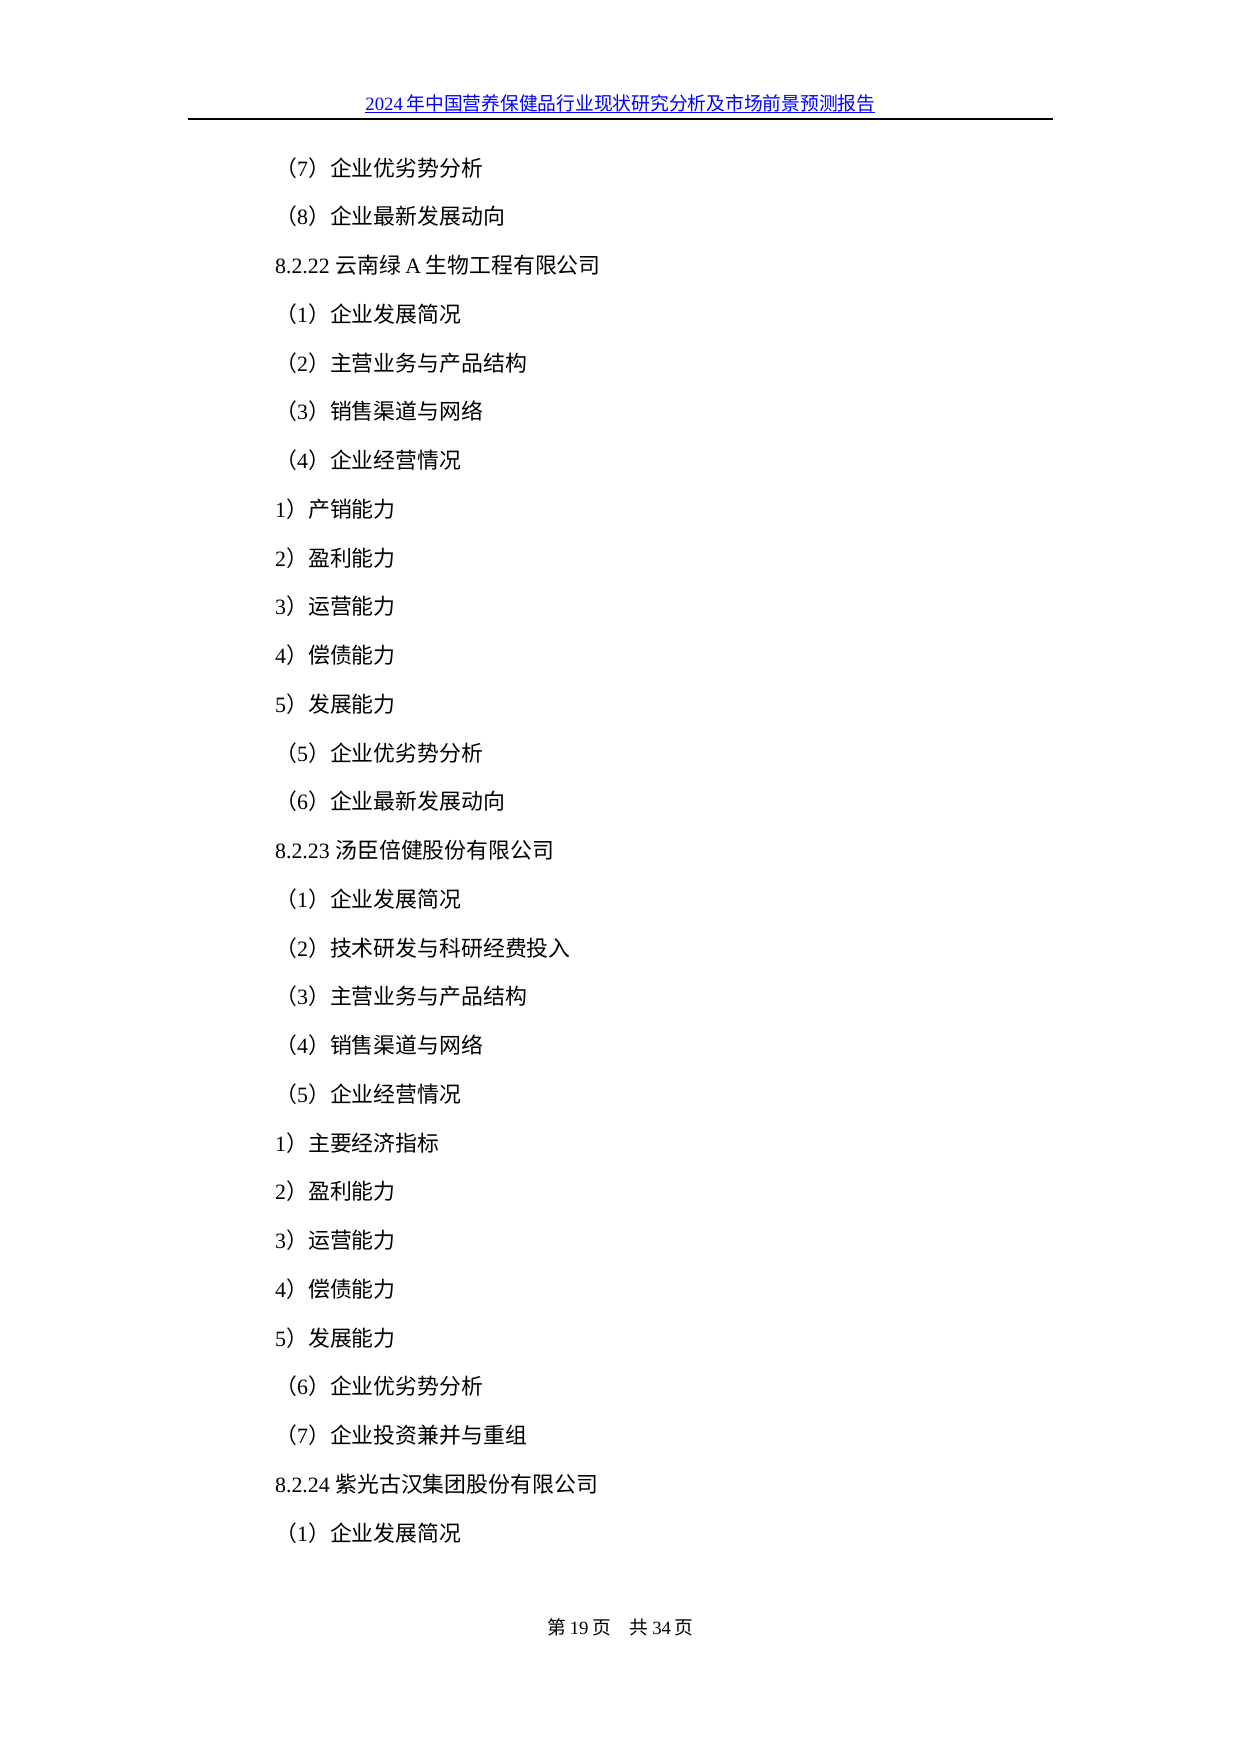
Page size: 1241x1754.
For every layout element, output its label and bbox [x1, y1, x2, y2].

text [187, 150, 1053, 1548]
